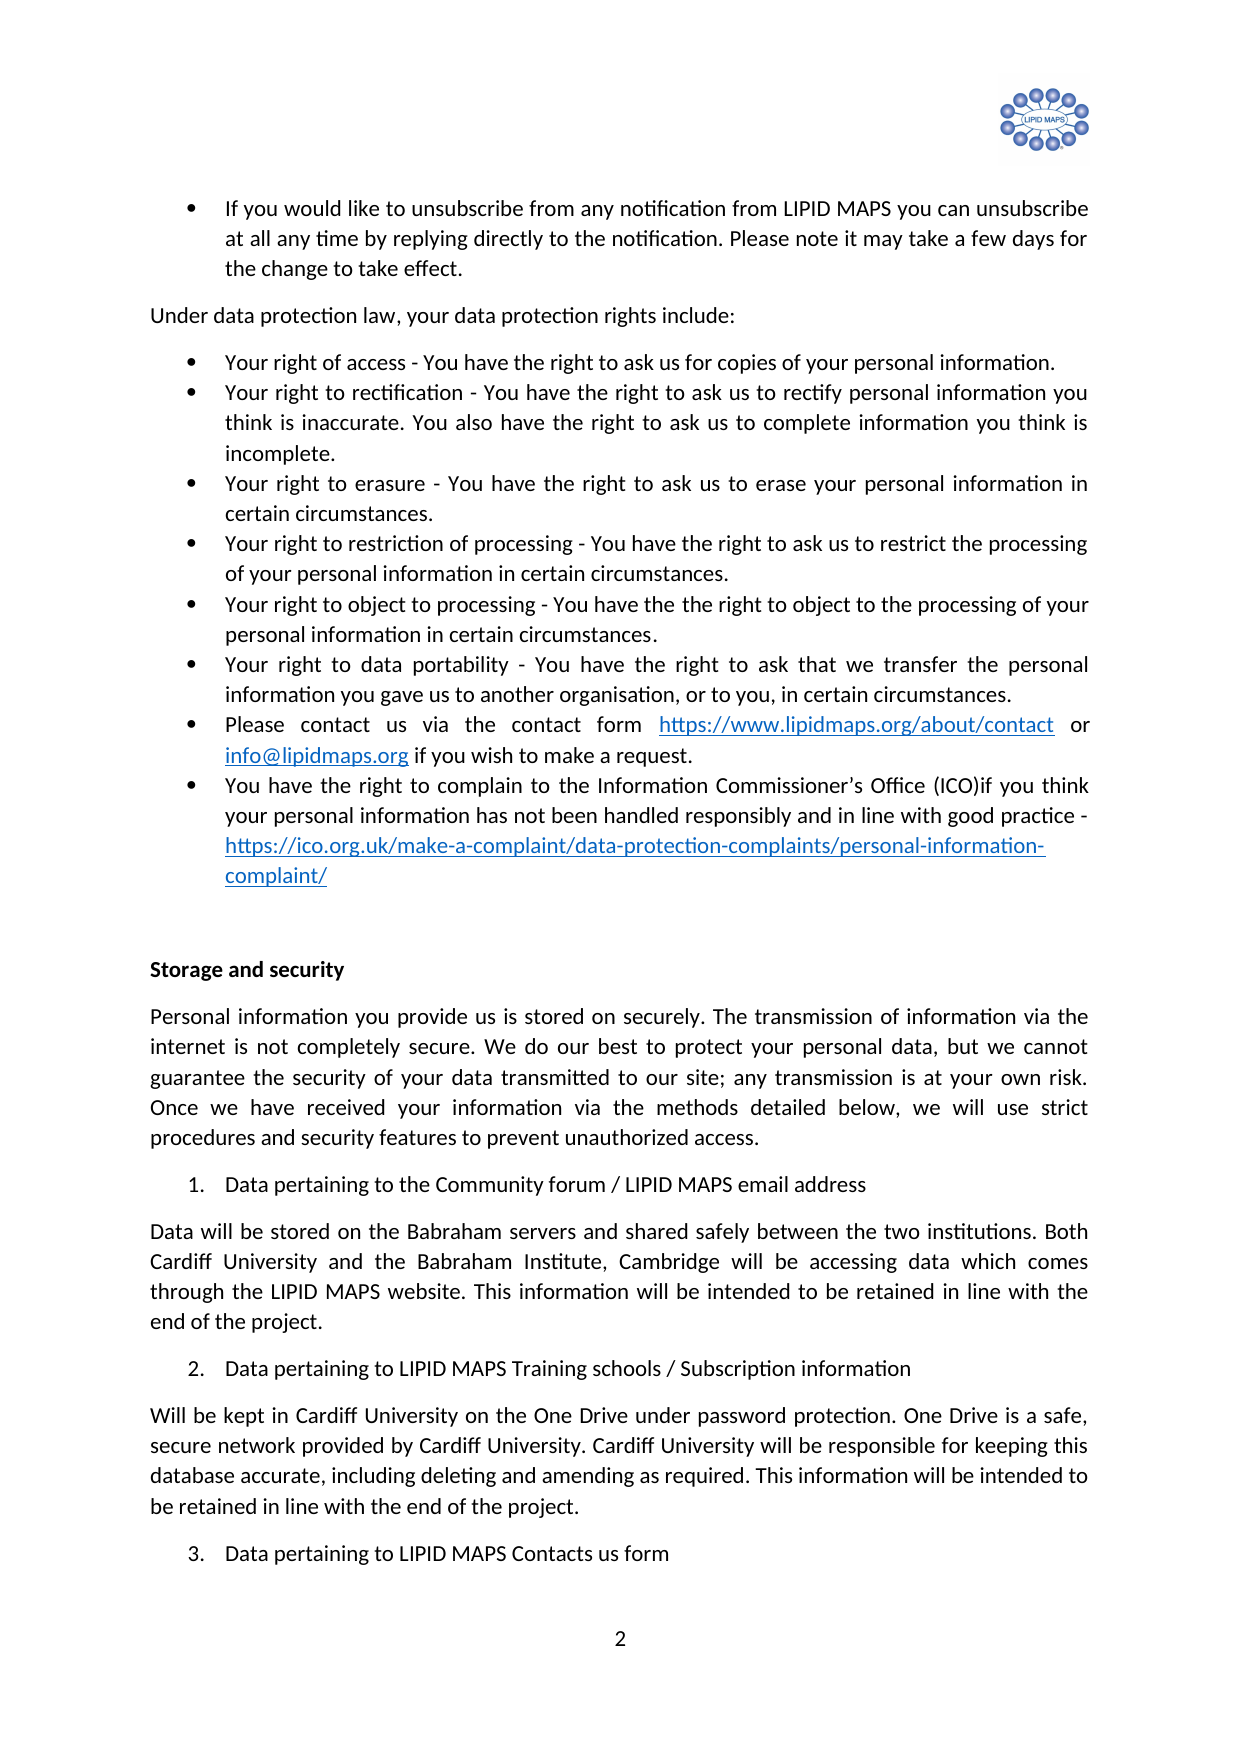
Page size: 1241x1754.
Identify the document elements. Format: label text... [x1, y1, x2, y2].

text Will be kept in Cardiff University on the One Drive under password protection. One Drive is a safe, secure network provided by Cardiff University. Cardiff University will be responsible for keeping this database accurate, including deleting and amending as required. This information will be intended to be retained in line with the end of the project. [150, 1401, 1090, 1520]
list Your right to erasure - You have the right to ask us to erase your personal information in certain circumstances. [187, 469, 1090, 527]
text Data will be stored on the Babraham servers and shared safely between the two institutions. Both Cardiff University and the Babraham Institute, Cambridge will be accessing data which comes through the LIPID MAPS website. This information will be intended to be retained in line with the end of the project. [150, 1217, 1090, 1336]
text Under data protection law, your data protection rights include: [150, 301, 1090, 329]
list If you would like to unsubscribe from any notification from LIPID MAPS you can unsubscribe at all any time by replying directly to the notification. Please note it may take a few days for the change to take effect. [187, 194, 1090, 282]
list Your right to rectification - You have the right to ask us to rectify personal information you think is inaccurate. You also have the right to ask us to complete information you think is incomplete. [187, 378, 1090, 467]
text Storage and security [150, 955, 1090, 983]
list You have the right to complain to the Information Commissioner’s Office (ICO)if you think your personal information has not been handled responsibly and in line with good practice - https://ico.org.uk/make-a-complaint/data-protection-complaints/personal-information-complaint/ [187, 771, 1090, 890]
list Your right to restriction of processing - You have the right to ask us to restrict the processing of your personal information in certain circumstances. [187, 529, 1090, 588]
list Please contact us via the contact form https://www.lipidmaps.org/about/contact or info@lipidmaps.org if you wish to make a request. [187, 711, 1090, 769]
list Your right of access - You have the right to ask us for copies of your personal information. [187, 348, 1090, 376]
picture [998, 73, 1091, 166]
list Data pertaining to LIPID MAPS Training schools / Subscription information [187, 1354, 1090, 1382]
list Your right to object to processing - You have the the right to object to the processing of your personal information in certain circumstances. [187, 590, 1090, 648]
list Data pertaining to the Community forum / LIPID MAPS email address [187, 1170, 1090, 1198]
list Your right to data portability - You have the right to ask that we transfer the personal information you gave us to another organisation, or to you, in certain circumstances. [187, 650, 1090, 708]
list Data pertaining to LIPID MAPS Contacts us form [187, 1539, 1090, 1567]
text Personal information you provide us is stored on securely. The transmission of information via the internet is not completely secure. We do our best to protect your personal data, but we cannot guarantee the security of your data transmitted to our site; any transmission is at your own risk. Once we have received your information via the methods detailed below, we will use strict procedures and security features to prevent unauthorized access. [150, 1002, 1090, 1151]
